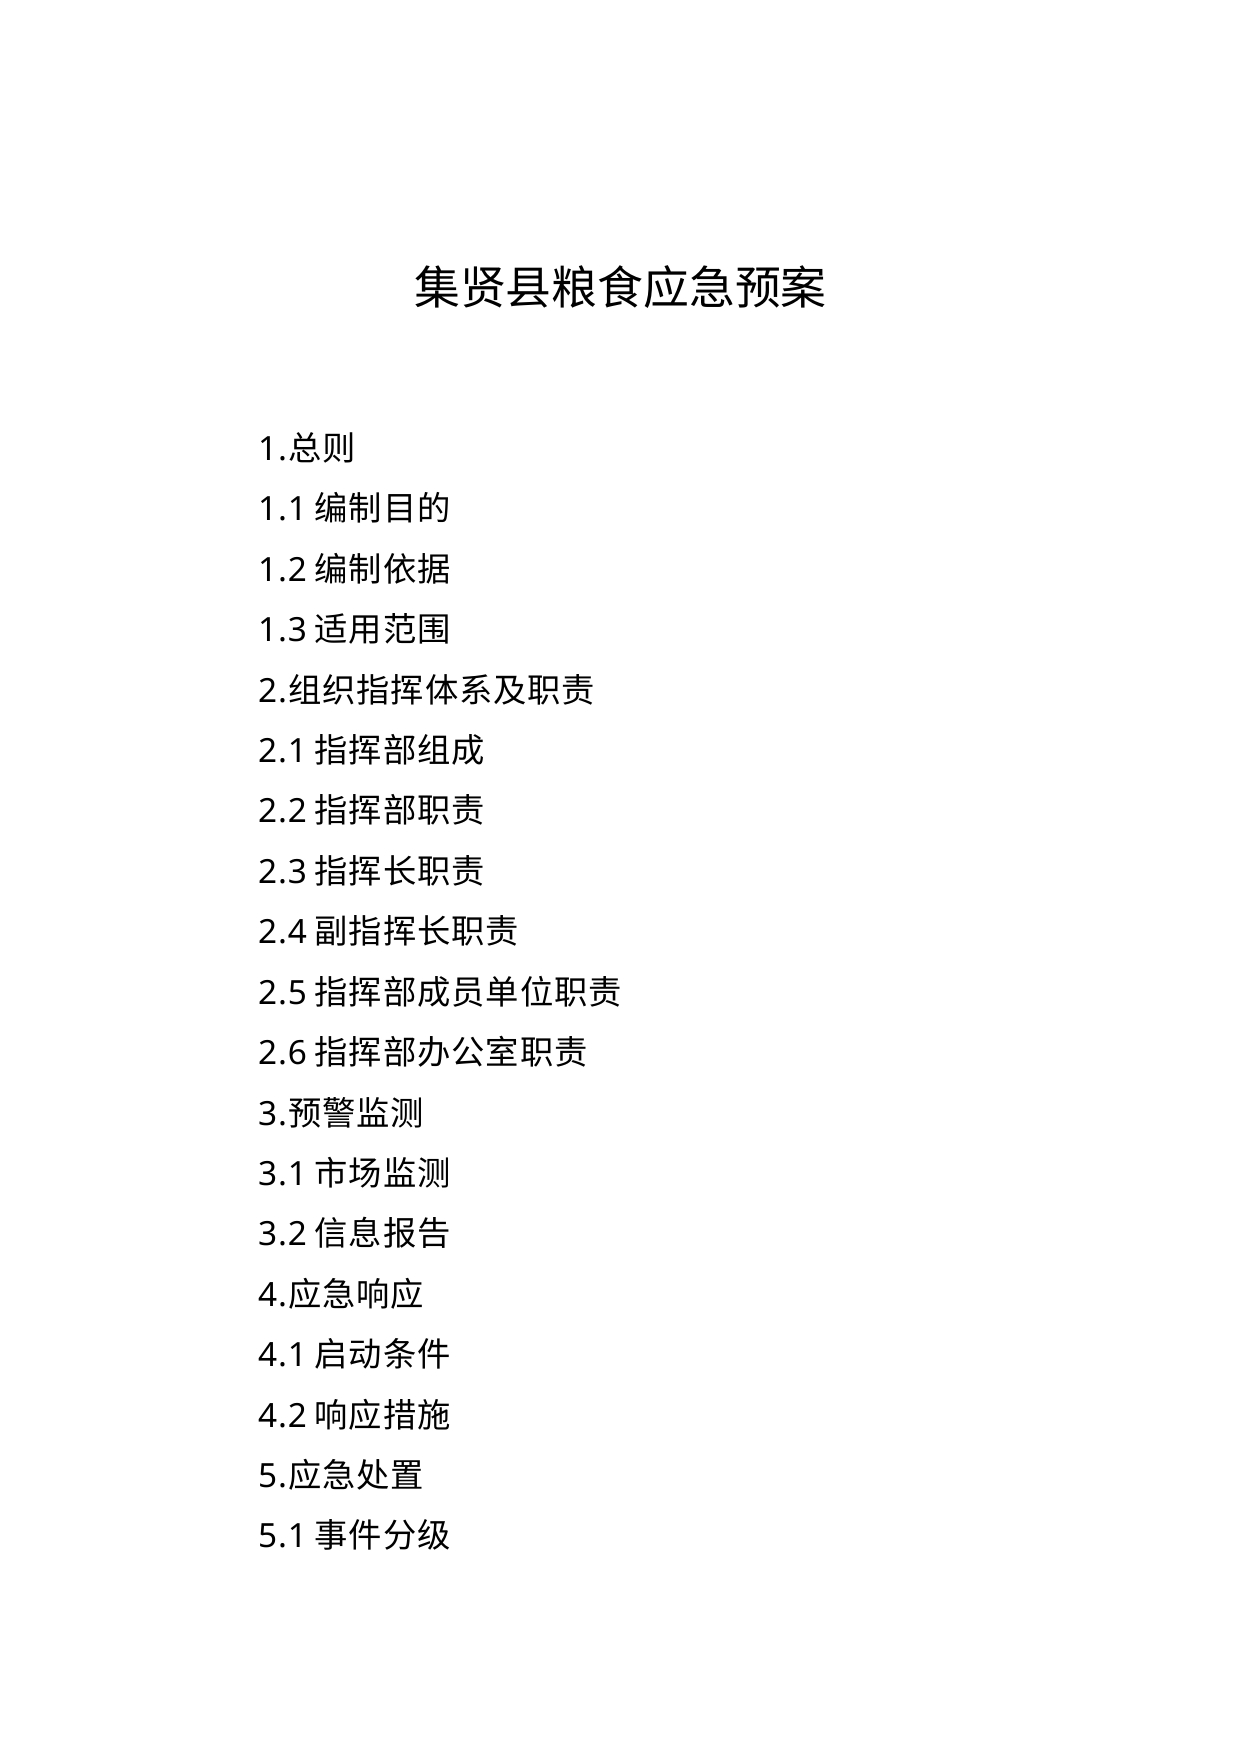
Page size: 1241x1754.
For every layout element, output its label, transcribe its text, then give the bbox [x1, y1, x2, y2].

text 5.应急处置 [187, 1439, 1053, 1499]
text 2.组织指挥体系及职责 [187, 654, 1053, 714]
text 3.2信息报告 [187, 1197, 1053, 1258]
text 5.1事件分级 [187, 1499, 1053, 1560]
text 1.总则 [187, 412, 1053, 472]
text 3.预警监测 [187, 1077, 1053, 1137]
text 2.1指挥部组成 [187, 714, 1053, 774]
text 2.3指挥长职责 [187, 835, 1053, 895]
text 2.2指挥部职责 [187, 774, 1053, 835]
text 集贤县粮食应急预案 [187, 252, 1053, 318]
text 2.4副指挥长职责 [187, 895, 1053, 956]
text 4.应急响应 [187, 1258, 1053, 1318]
text 2.5指挥部成员单位职责 [187, 956, 1053, 1016]
text 4.1启动条件 [187, 1318, 1053, 1379]
text 4.2响应措施 [187, 1379, 1053, 1439]
text 1.2编制依据 [187, 533, 1053, 593]
text 1.1编制目的 [187, 472, 1053, 533]
text 1.3适用范围 [187, 593, 1053, 654]
text 2.6指挥部办公室职责 [187, 1016, 1053, 1077]
text 3.1市场监测 [187, 1137, 1053, 1197]
